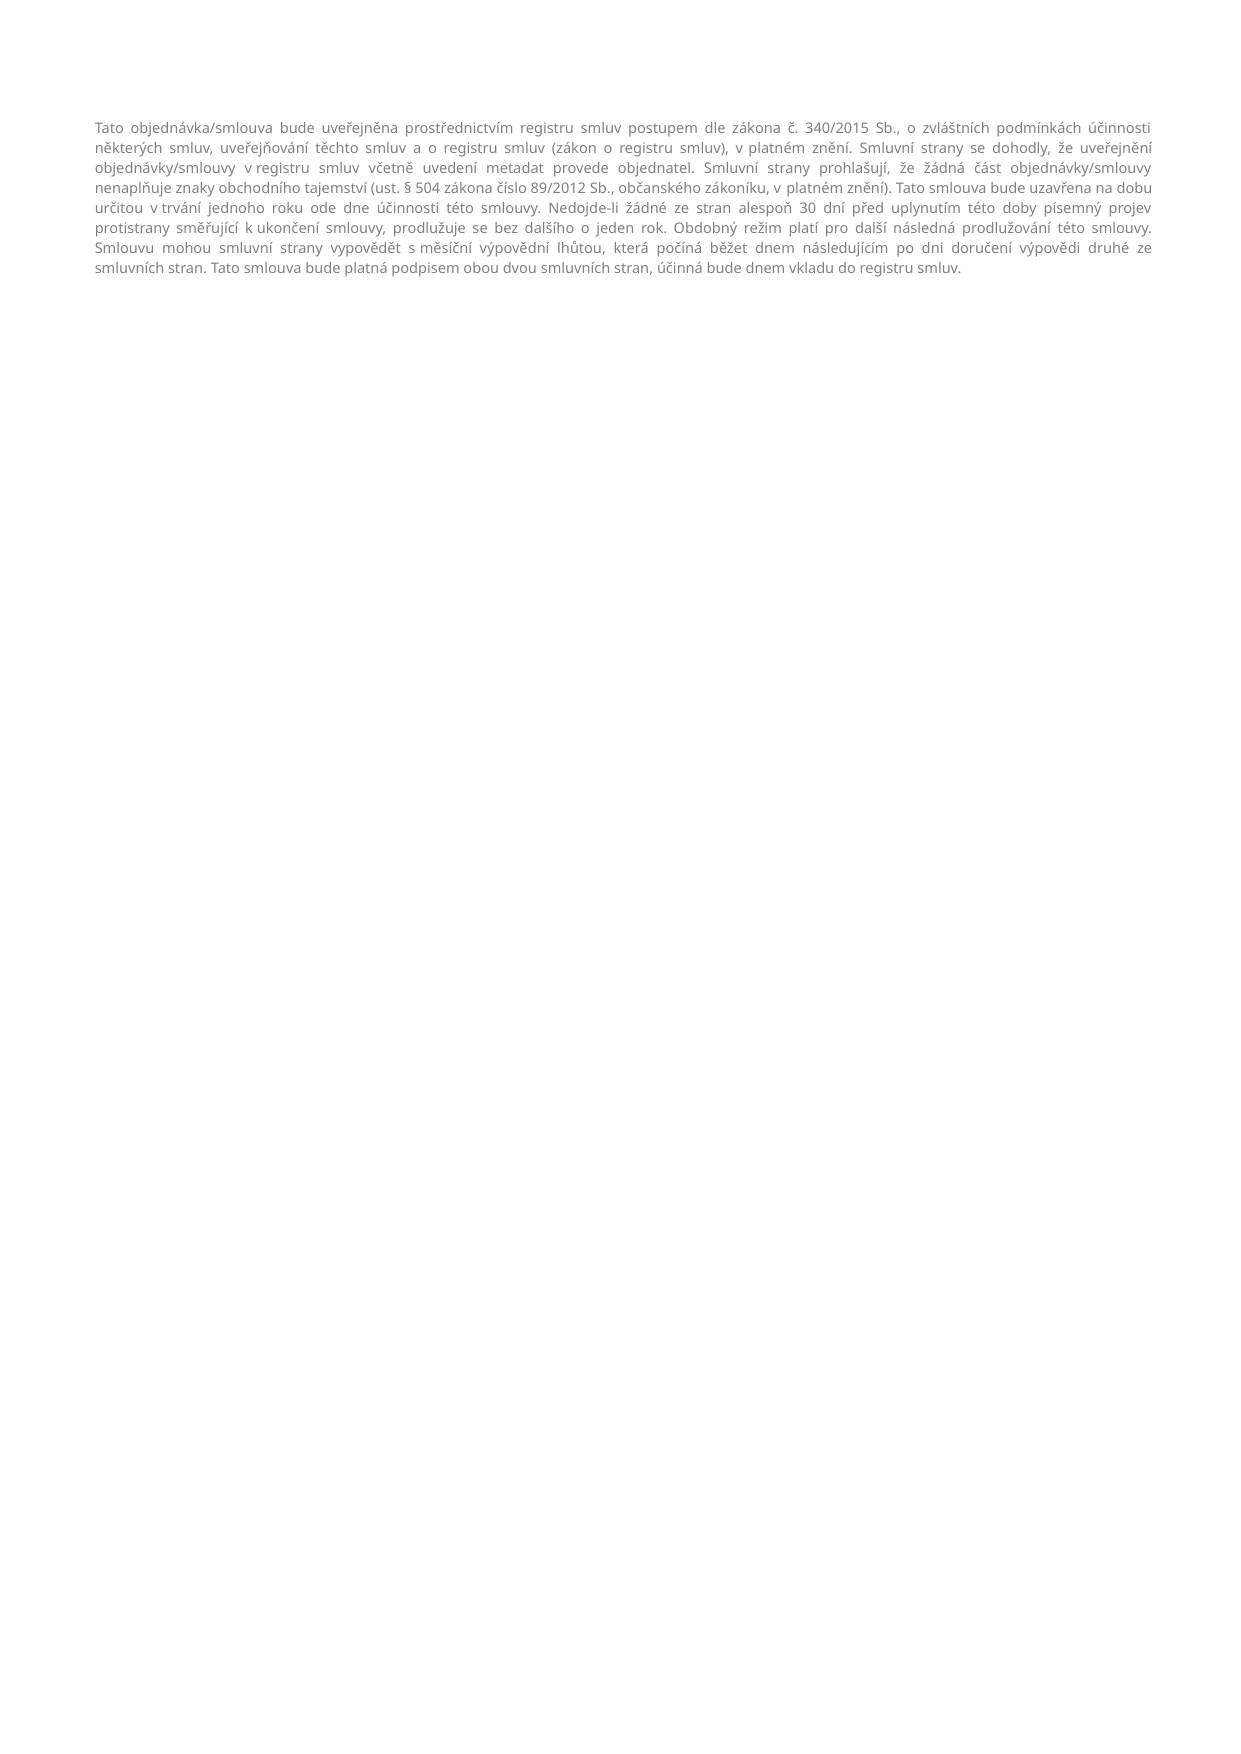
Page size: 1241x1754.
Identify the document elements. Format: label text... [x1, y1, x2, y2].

text Tato objednávka/smlouva bude uveřejněna prostřednictvím registru smluv postupem dle zákona č. 340/2015 Sb., o zvláštních podmínkách účinnosti některých smluv, uveřejňování těchto smluv a o registru smluv (zákon o registru smluv), v platném znění. Smluvní strany se dohodly, že uveřejnění objednávky/smlouvy v registru smluv včetně uvedení metadat provede objednatel. Smluvní strany prohlašují, že žádná část objednávky/smlouvy nenaplňuje znaky obchodního tajemství (ust. § 504 zákona číslo 89/2012 Sb., občanského zákoníku, v platném znění). Tato smlouva bude uzavřena na dobu určitou v trvání jednoho roku ode dne účinnosti této smlouvy. Nedojde-li žádné ze stran alespoň 30 dní před uplynutím této doby písemný projev protistrany směřující k ukončení smlouvy, prodlužuje se bez dalšího o jeden rok. Obdobný režim platí pro další následná prodlužování této smlouvy. Smlouvu mohou smluvní strany vypovědět s měsíční výpovědní lhůtou, která počíná běžet dnem následujícím po dni doručení výpovědi druhé ze smluvních stran. Tato smlouva bude platná podpisem obou dvou smluvních stran, účinná bude dnem vkladu do registru smluv. [94, 118, 1153, 277]
